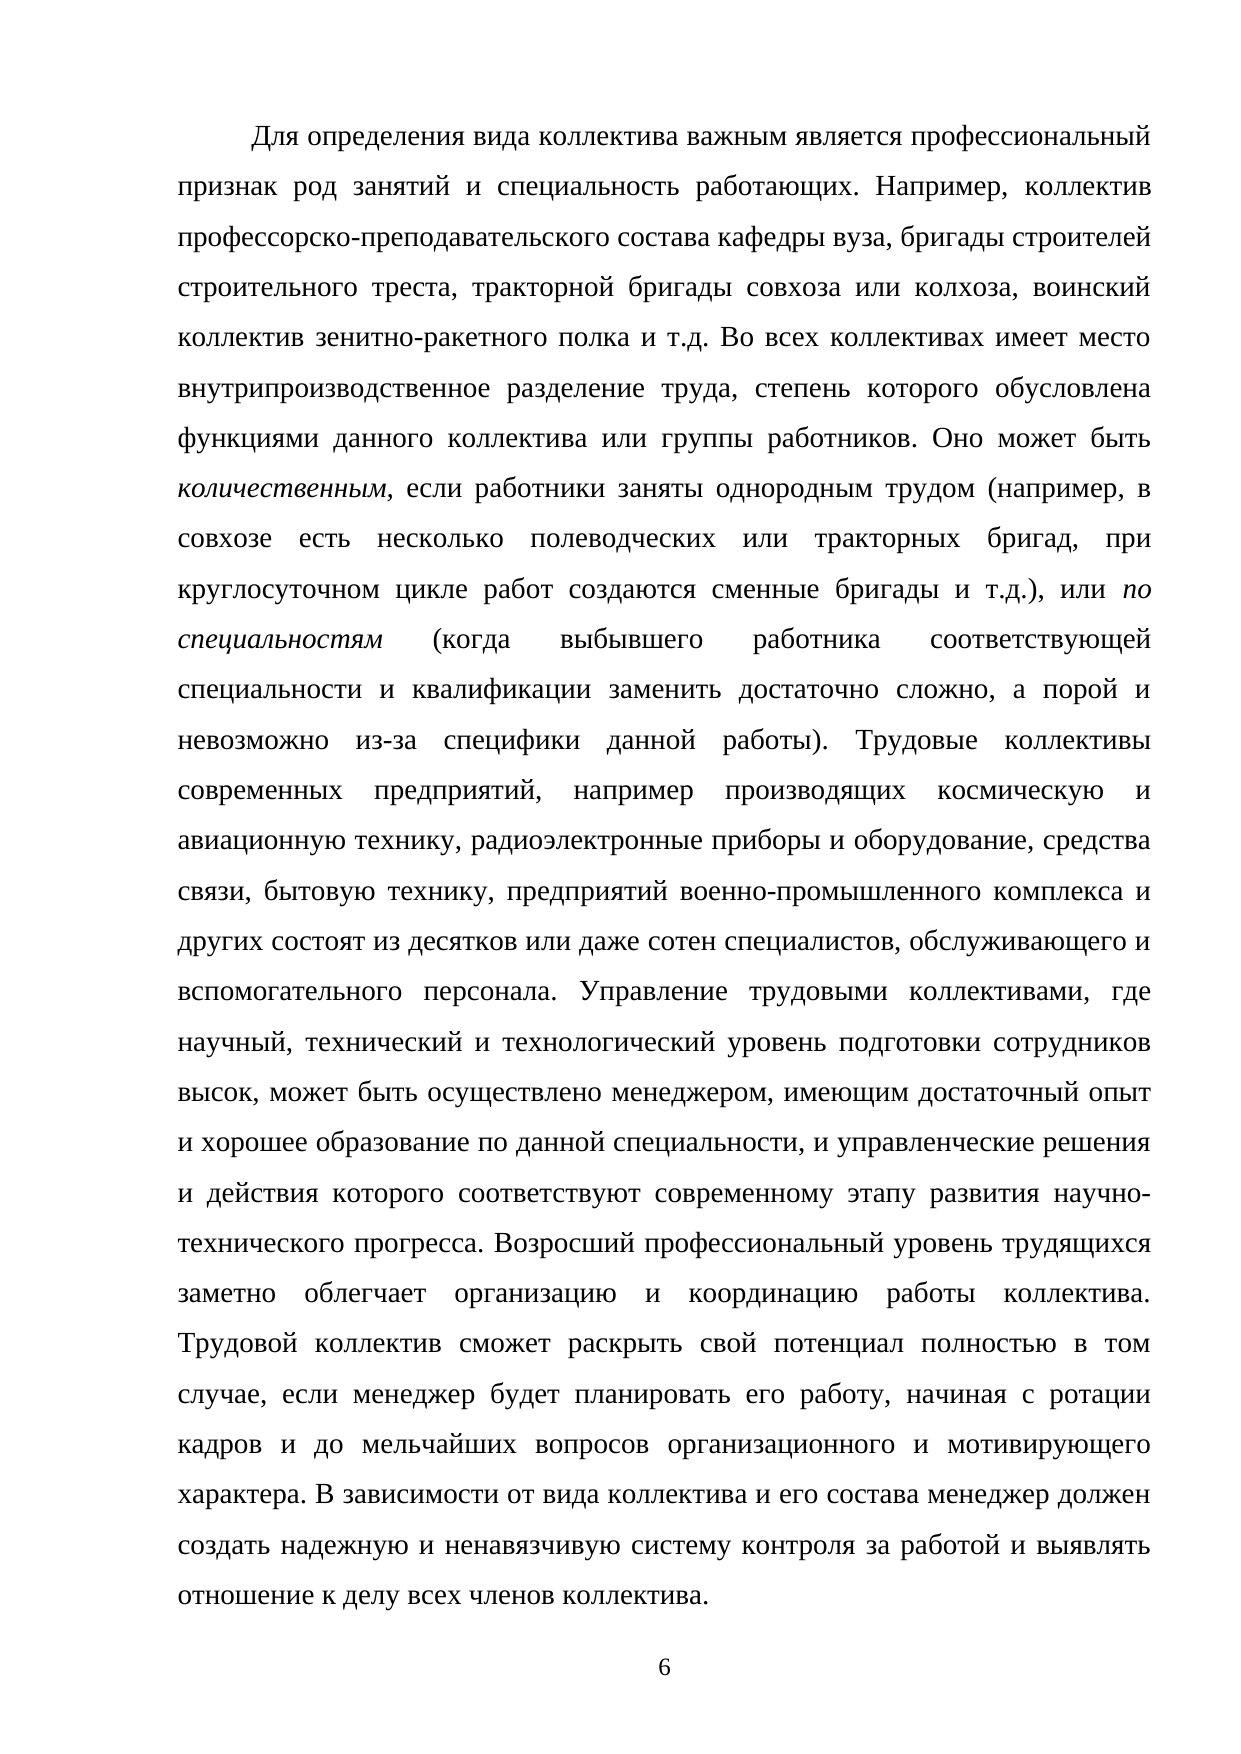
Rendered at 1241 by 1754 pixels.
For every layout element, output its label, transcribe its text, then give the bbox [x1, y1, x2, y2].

text Для определения вида коллектива важным является профессиональный признак род занятий и специальность работающих. Например, коллектив профессорско-преподавательского состава кафедры вуза, бригады строителей строительного треста, тракторной бригады совхоза или колхоза, воинский коллектив зенитно-ракетного полка и т.д. Во всех коллективах имеет место внутрипроизводственное разделение труда, степень которого обусловлена функциями данного коллектива или группы работников. Оно может быть количественным, если работники заняты однородным трудом (например, в совхозе есть несколько полеводческих или тракторных бригад, при круглосуточном цикле работ создаются сменные бригады и т.д.), или по специальностям (когда выбывшего работника соответствующей специальности и квалификации заменить достаточно сложно, а порой и невозможно из-за специфики данной работы). Трудовые коллективы современных предприятий, например производящих космическую и авиационную технику, радиоэлектронные приборы и оборудование, средства связи, бытовую технику, предприятий военно-промышленного комплекса и других состоят из десятков или даже сотен специалистов, обслуживающего и вспомогательного персонала. Управление трудовыми коллективами, где научный, технический и технологический уровень подготовки сотрудников высок, может быть осуществлено менеджером, имеющим достаточный опыт и хорошее образование по данной специальности, и управленческие решения и действия которого соответствуют современному этапу развития научно-технического прогресса. Возросший профессиональный уровень трудящихся заметно облегчает организацию и координацию работы коллектива. Трудовой коллектив сможет раскрыть свой потенциал полностью в том случае, если менеджер будет планировать его работу, начиная с ротации кадров и до мельчайших вопросов организационного и мотивирующего характера. В зависимости от вида коллектива и его состава менеджер должен создать надежную и ненавязчивую систему контроля за работой и выявлять отношение к делу всех членов коллектива. [177, 118, 1152, 1611]
